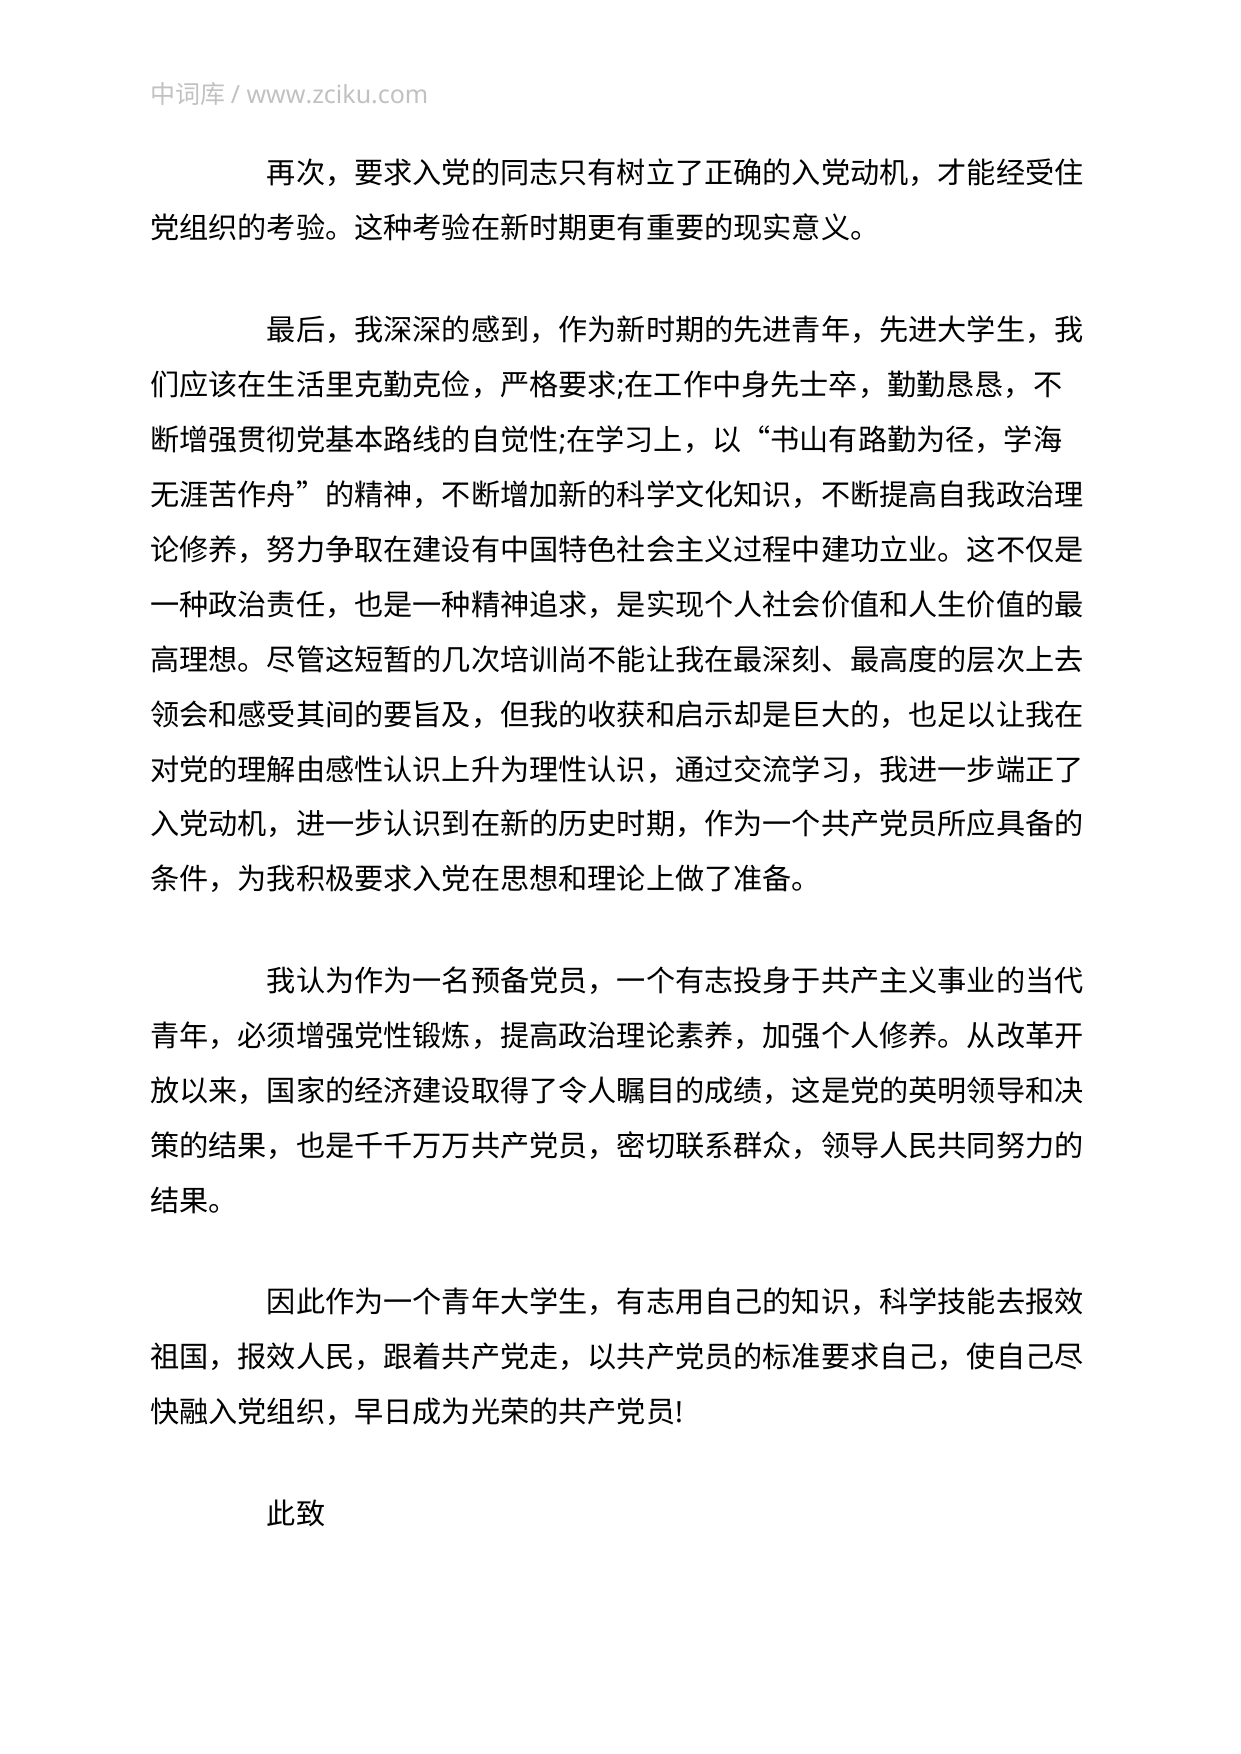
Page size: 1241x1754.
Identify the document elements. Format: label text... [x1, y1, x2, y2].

text 因此作为一个青年大学生，有志用自己的知识，科学技能去报效祖国，报效人民，跟着共产党走，以共产党员的标准要求自己，使自己尽快融入党组织，早日成为光荣的共产党员! [150, 1279, 1090, 1431]
text 我认为作为一名预备党员，一个有志投身于共产主义事业的当代青年，必须增强党性锻炼，提高政治理论素养，加强个人修养。从改革开放以来，国家的经济建设取得了令人瞩目的成绩，这是党的英明领导和决策的结果，也是千千万万共产党员，密切联系群众，领导人民共同努力的结果。 [150, 958, 1090, 1219]
text 最后，我深深的感到，作为新时期的先进青年，先进大学生，我们应该在生活里克勤克俭，严格要求;在工作中身先士卒，勤勤恳恳，不断增强贯彻党基本路线的自觉性;在学习上，以“书山有路勤为径，学海无涯苦作舟”的精神，不断增加新的科学文化知识，不断提高自我政治理论修养，努力争取在建设有中国特色社会主义过程中建功立业。这不仅是一种政治责任，也是一种精神追求，是实现个人社会价值和人生价值的最高理想。尽管这短暂的几次培训尚不能让我在最深刻、最高度的层次上去领会和感受其间的要旨及，但我的收获和启示却是巨大的，也足以让我在对党的理解由感性认识上升为理性认识，通过交流学习，我进一步端正了入党动机，进一步认识到在新的历史时期，作为一个共产党员所应具备的条件，为我积极要求入党在思想和理论上做了准备。 [150, 307, 1090, 898]
text 再次，要求入党的同志只有树立了正确的入党动机，才能经受住党组织的考验。这种考验在新时期更有重要的现实意义。 [150, 150, 1090, 247]
text 此致 [150, 1491, 1090, 1533]
